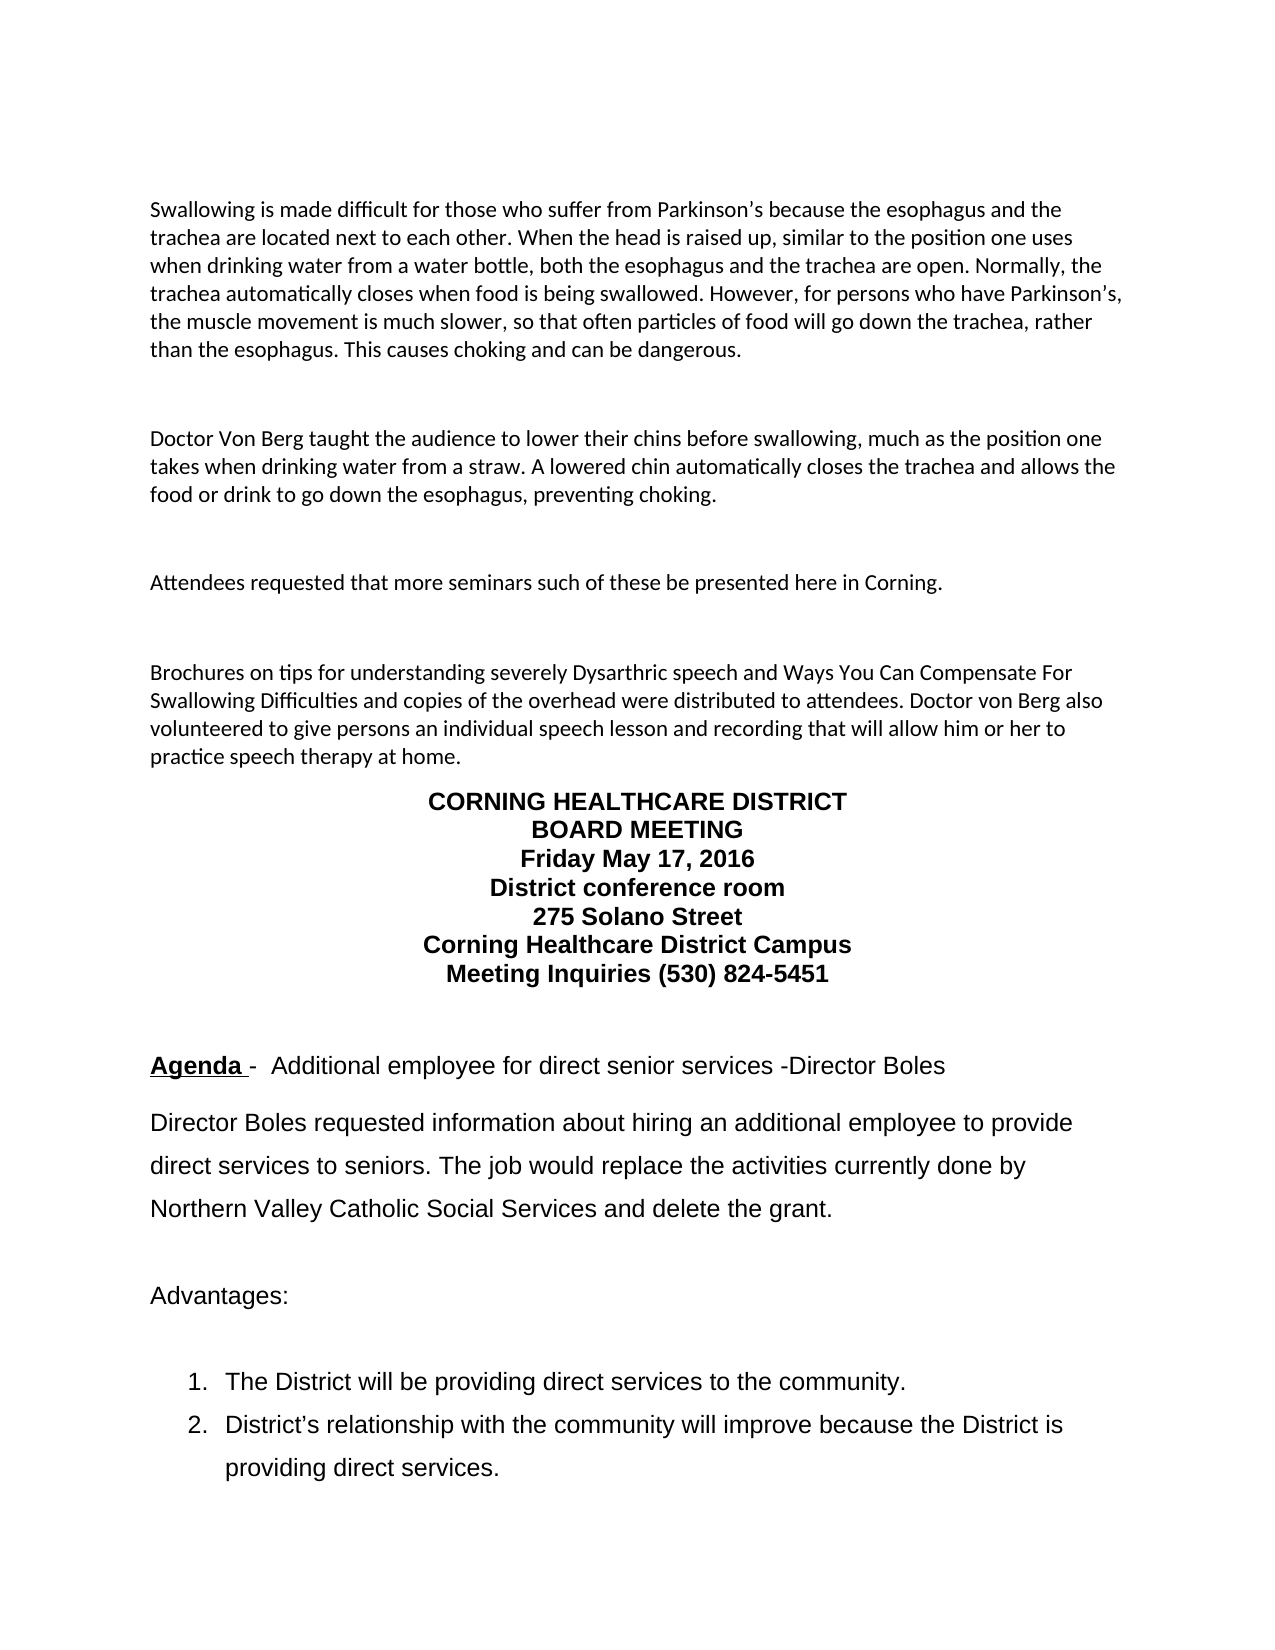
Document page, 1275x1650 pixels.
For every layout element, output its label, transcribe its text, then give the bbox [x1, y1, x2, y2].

text Doctor Von Berg taught the audience to lower their chins before swallowing, much as the position one takes when drinking water from a straw. A lowered chin automatically closes the trachea and allows the food or drink to go down the esophagus, preventing choking. [150, 424, 1125, 508]
text Brochures on tips for understanding severely Dysarthric speech and Ways You Can Compensate For Swallowing Difficulties and copies of the overhead were distributed to attendees. Doctor von Berg also volunteered to give persons an individual speech lesson and recording that will allow him or her to practice speech therapy at home. [150, 658, 1125, 770]
text BOARD MEETING [150, 815, 1125, 844]
text Corning Healthcare District Campus [150, 930, 1125, 959]
text Swallowing is made difficult for those who suffer from Parkinson’s because the esophagus and the trachea are located next to each other. When the head is raised up, similar to the position one uses when drinking water from a water bottle, both the esophagus and the trachea are open. Normally, the trachea automatically closes when food is being swallowed. However, for persons who have Parkinson’s, the muscle movement is much slower, so that often particles of food will go down the trachea, rather than the esophagus. This causes choking and can be dangerous. [150, 195, 1125, 363]
text Meeting Inquiries (530) 824-5451 [150, 959, 1125, 988]
list The District will be providing direct services to the community. [187, 1367, 1125, 1396]
text Director Boles requested information about hiring an additional employee to provide direct services to seniors. The job would replace the activities currently done by Northern Valley Catholic Social Services and delete the grant. [150, 1108, 1125, 1223]
text Attendees requested that more seminars such of these be presented here in Corning. [150, 568, 1125, 597]
text Agenda - Additional employee for direct senior services -Director Boles [150, 1051, 1125, 1079]
text Friday May 17, 2016 [150, 844, 1125, 873]
text CORNING HEALTHCARE DISTRICT [150, 787, 1125, 815]
list District’s relationship with the community will improve because the District is providing direct services. [187, 1410, 1125, 1482]
text Advantages: [150, 1281, 1125, 1309]
text District conference room [150, 873, 1125, 902]
